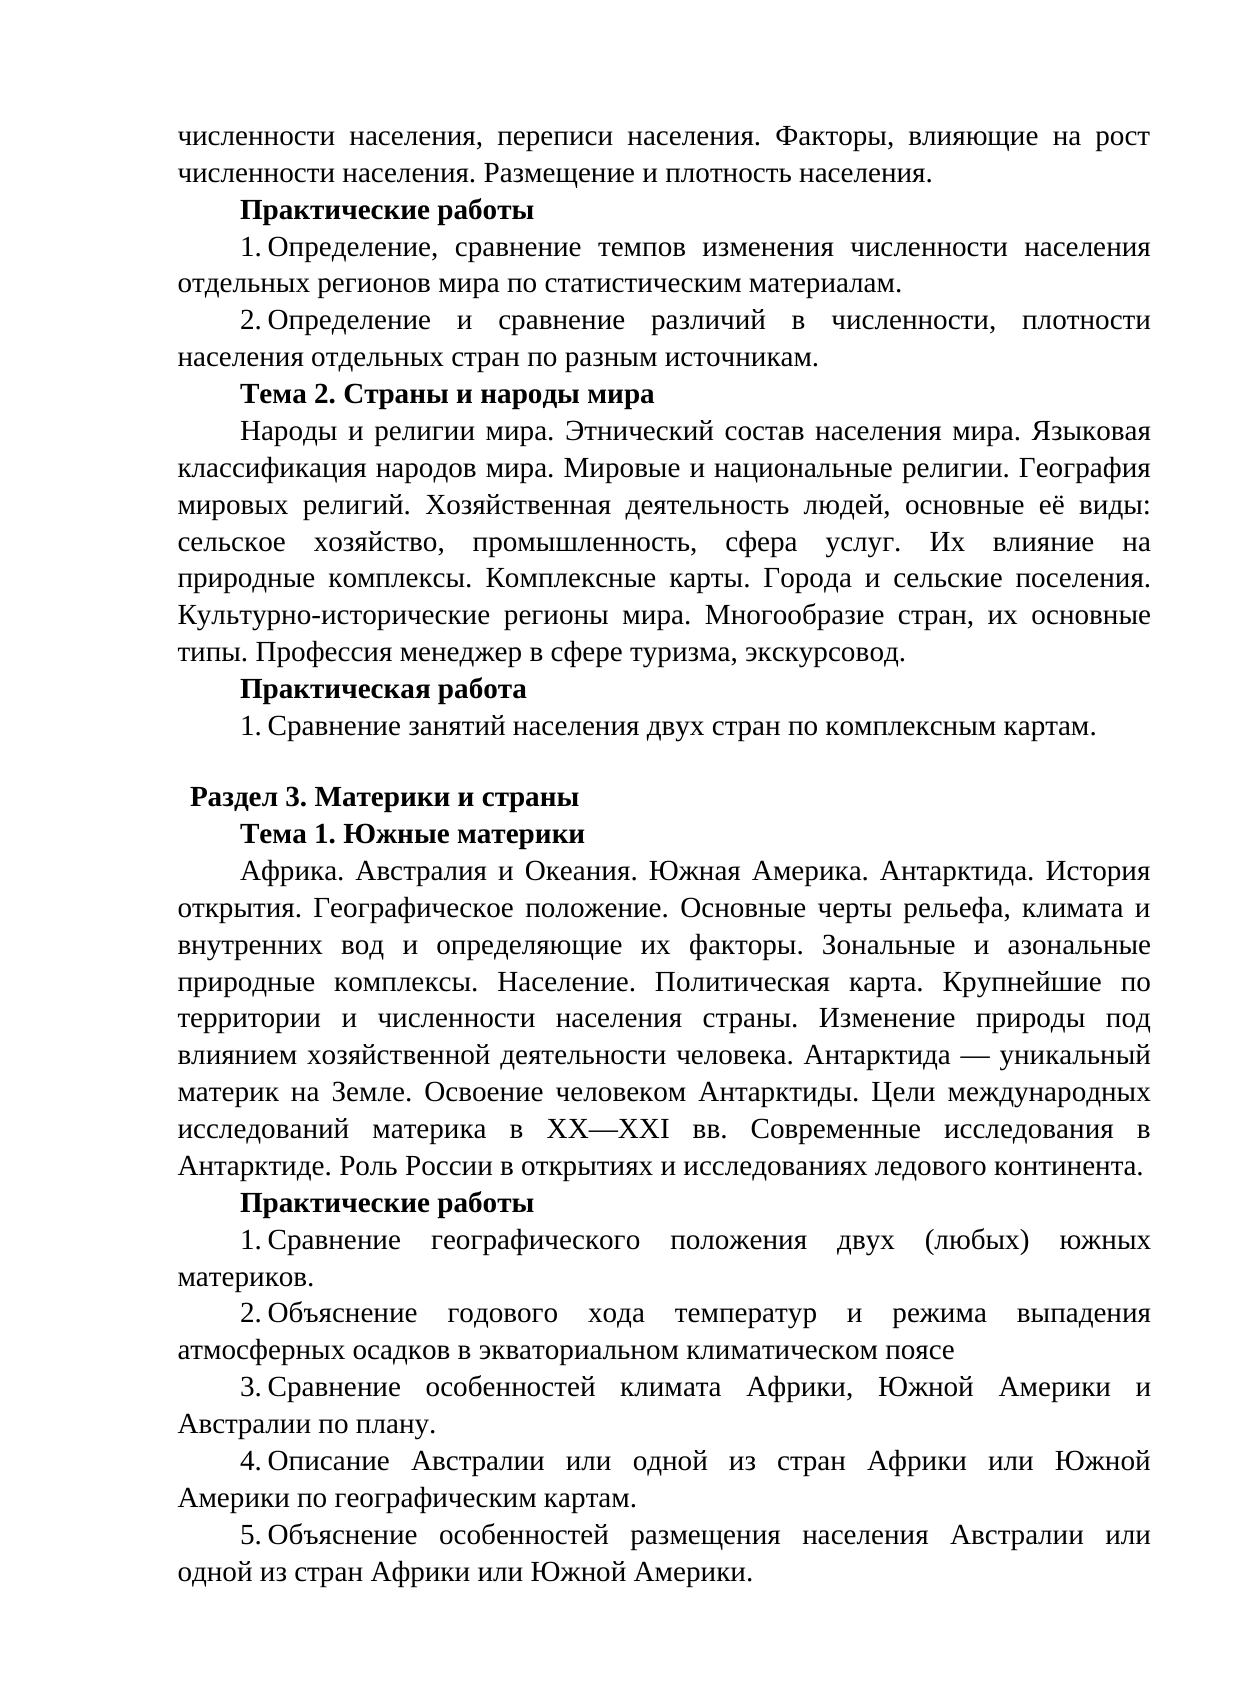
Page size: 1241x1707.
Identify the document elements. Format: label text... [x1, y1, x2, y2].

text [177, 118, 1152, 188]
text 2. Объяснение годового хода температур и режима выпадения атмосферных осадков в экваториальном климатическом поясе [177, 1296, 1152, 1366]
text Раздел 3. Материки и страны [190, 779, 1152, 813]
text 4. Описание Австралии или одной из стран Африки или Южной Америки по географическим картам. [177, 1443, 1152, 1513]
text Африка. Австралия и Океания. Южная Америка. Антарктида. История открытия. Географическое положение. Основные черты рельефа, климата и внутренних вод и определяющие их факторы. Зональные и азональные природные комплексы. Население. Политическая карта. Крупнейшие по территории и численности населения страны. Изменение природы под влиянием хозяйственной деятельности человека. Антарктида — уникальный материк на Земле. Освоение человеком Антарктиды. Цели международных исследований материка в XX—XXI вв. Современные исследования в Антарктиде. Роль России в открытиях и исследованиях ледового континента. [177, 853, 1152, 1182]
text 2. Определение и сравнение различий в численности, плотности населения отдельных стран по разным источникам. [177, 302, 1152, 373]
text 1. Определение, сравнение темпов изменения численности населения отдельных регионов мира по статистическим материалам. [177, 229, 1152, 299]
text Народы и религии мира. Этнический состав населения мира. Языковая классификация народов мира. Мировые и национальные религии. География мировых религий. Хозяйственная деятельность людей, основные её виды: сельское хозяйство, промышленность, сфера услуг. Их влияние на природные комплексы. Комплексные карты. Города и сельские поселения. Культурно-исторические регионы мира. Многообразие стран, их основные типы. Профессия менеджер в сфере туризма, экскурсовод. [177, 413, 1152, 668]
text Практические работы [177, 192, 1152, 225]
text Тема 1. Южные материки [177, 816, 1152, 850]
text 1. Сравнение занятий населения двух стран по комплексным картам. [177, 708, 1152, 742]
text 1. Сравнение географического положения двух (любых) южных материков. [177, 1222, 1152, 1292]
text Практическая работа [177, 671, 1152, 705]
text Практические работы [177, 1185, 1152, 1218]
text 3. Сравнение особенностей климата Африки, Южной Америки и Австралии по плану. [177, 1369, 1152, 1440]
text 5. Объяснение особенностей размещения населения Австралии или одной из стран Африки или Южной Америки. [177, 1517, 1152, 1587]
text Тема 2. Страны и народы мира [177, 376, 1152, 410]
